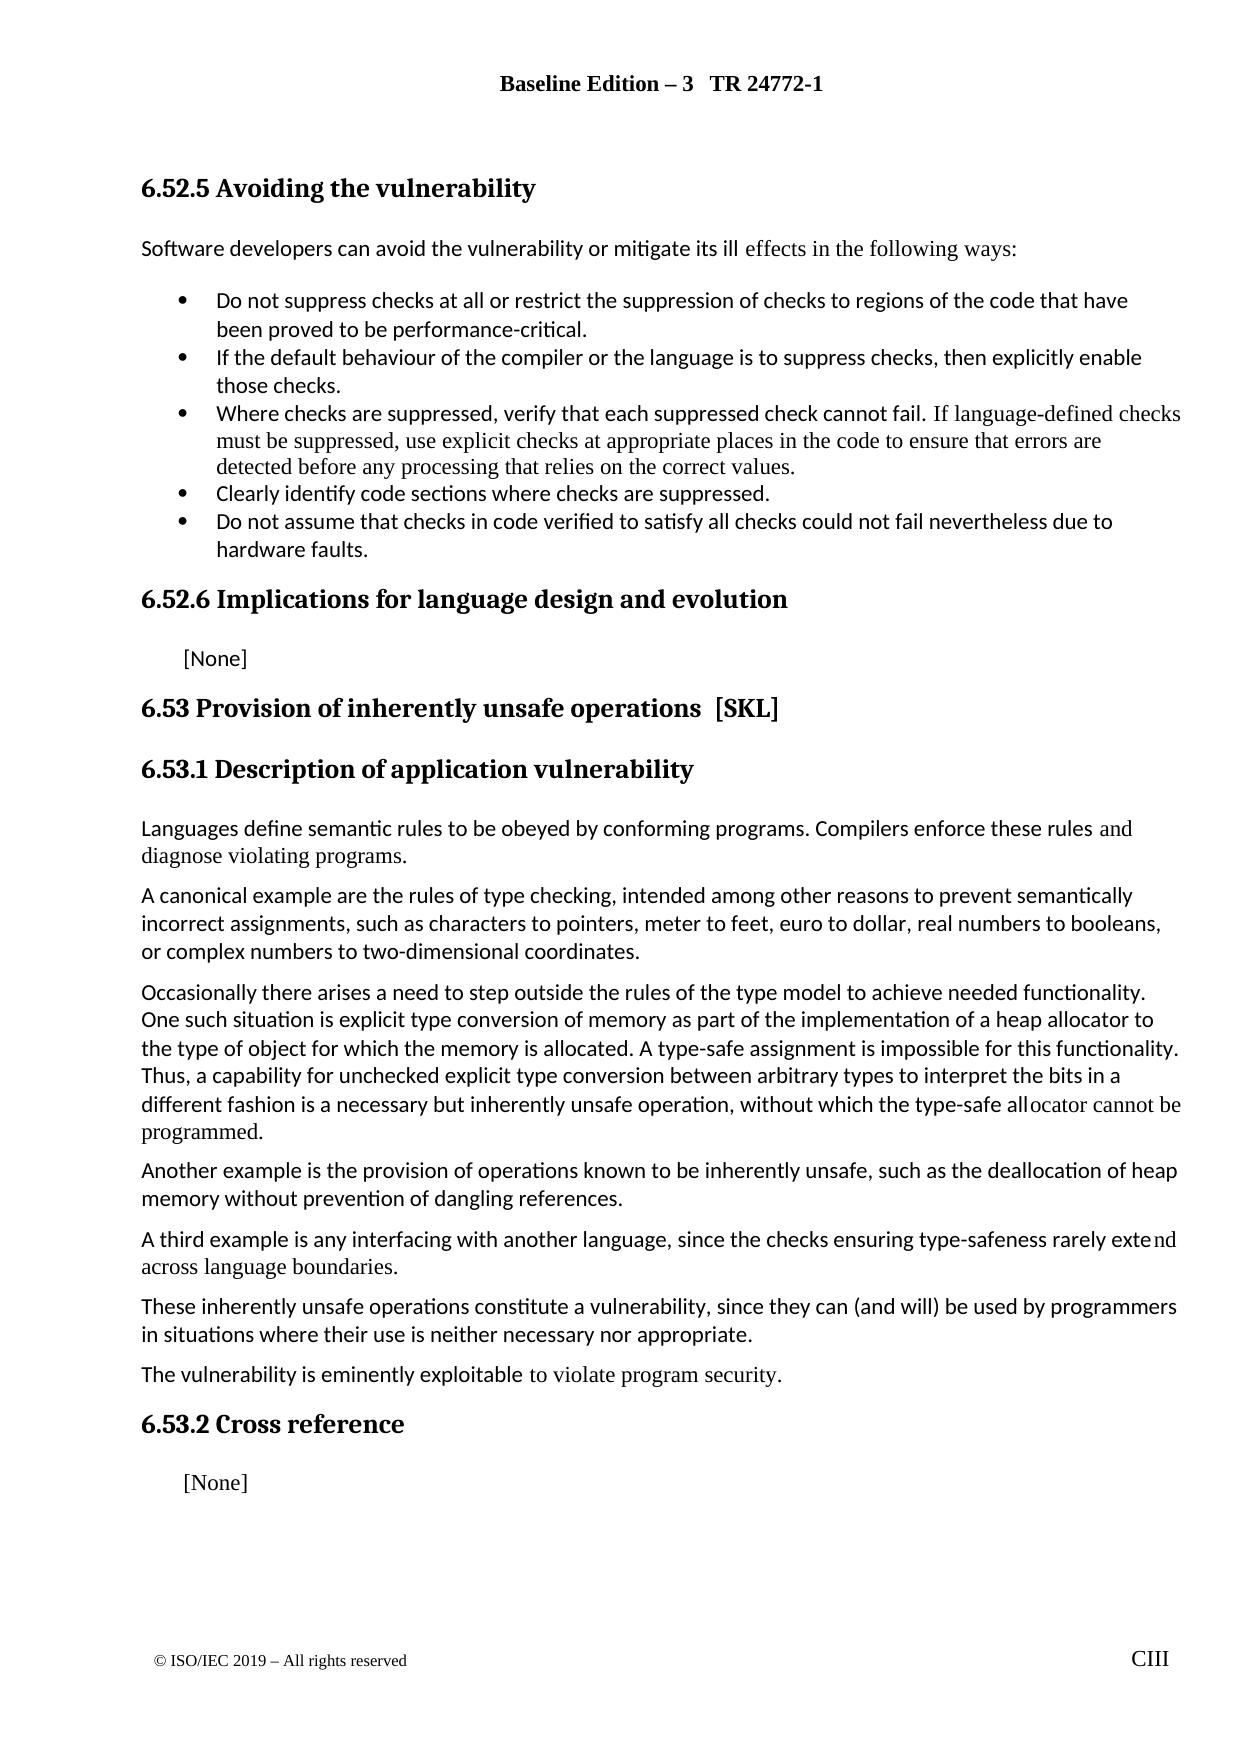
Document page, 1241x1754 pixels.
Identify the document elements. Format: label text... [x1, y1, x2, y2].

text These inherently unsafe operations constitute a vulnerability, since they can (and will) be used by programmers in situations where their use is neither necessary nor appropriate. [141, 1292, 1182, 1348]
list If the default behaviour of the compiler or the language is to suppress checks, then explicitly enable those checks. [178, 343, 1182, 399]
subtitle 6.53.1 Description of application vulnerability [141, 754, 1182, 785]
text A third example is any interfacing with another language, since the checks ensuring type-safeness rarely extend across language boundaries. [141, 1225, 1182, 1279]
subtitle 6.53 Provision of inherently unsafe operations [SKL] [141, 693, 1182, 724]
list Clearly identify code sections where checks are suppressed. [178, 479, 1182, 507]
list Do not suppress checks at all or restrict the suppression of checks to regions of the code that have been proved to be performance-critical. [178, 287, 1182, 343]
text The vulnerability is eminently exploitable to violate program security. [141, 1361, 1182, 1388]
text [None] [183, 1469, 1182, 1496]
subtitle 6.53.2 Cross reference [141, 1409, 1182, 1441]
text A canonical example are the rules of type checking, intended among other reasons to prevent semantically incorrect assignments, such as characters to pointers, meter to feet, euro to dollar, real numbers to booleans, or complex numbers to two-dimensional coordinates. [141, 881, 1182, 965]
list Where checks are suppressed, verify that each suppressed check cannot fail. If language-defined checks must be suppressed, use explicit checks at appropriate places in the code to ensure that errors are detected before any processing that relies on the correct values. [178, 399, 1182, 479]
text Another example is the provision of operations known to be inherently unsafe, such as the deallocation of heap memory without prevention of dangling references. [141, 1157, 1182, 1213]
text [None] [183, 644, 1182, 672]
subtitle 6.52.5 Avoiding the vulnerability [141, 173, 1182, 205]
subtitle 6.52.6 Implications for language design and evolution [141, 584, 1182, 616]
text Software developers can avoid the vulnerability or mitigate its ill effects in the following ways: [141, 234, 1182, 262]
text Occasionally there arises a need to step outside the rules of the type model to achieve needed functionality. One such situation is explicit type conversion of memory as part of the implementation of a heap allocator to the type of object for which the memory is allocated. A type-safe assignment is impossible for this functionality. Thus, a capability for unchecked explicit type conversion between arbitrary types to interpret the bits in a different fashion is a necessary but inherently unsafe operation, without which the type-safe allocator cannot be programmed. [141, 978, 1182, 1144]
list Do not assume that checks in code verified to satisfy all checks could not fail nevertheless due to hardware faults. [178, 507, 1182, 563]
text Languages define semantic rules to be obeyed by conforming programs. Compilers enforce these rules and diagnose violating programs. [141, 814, 1182, 868]
